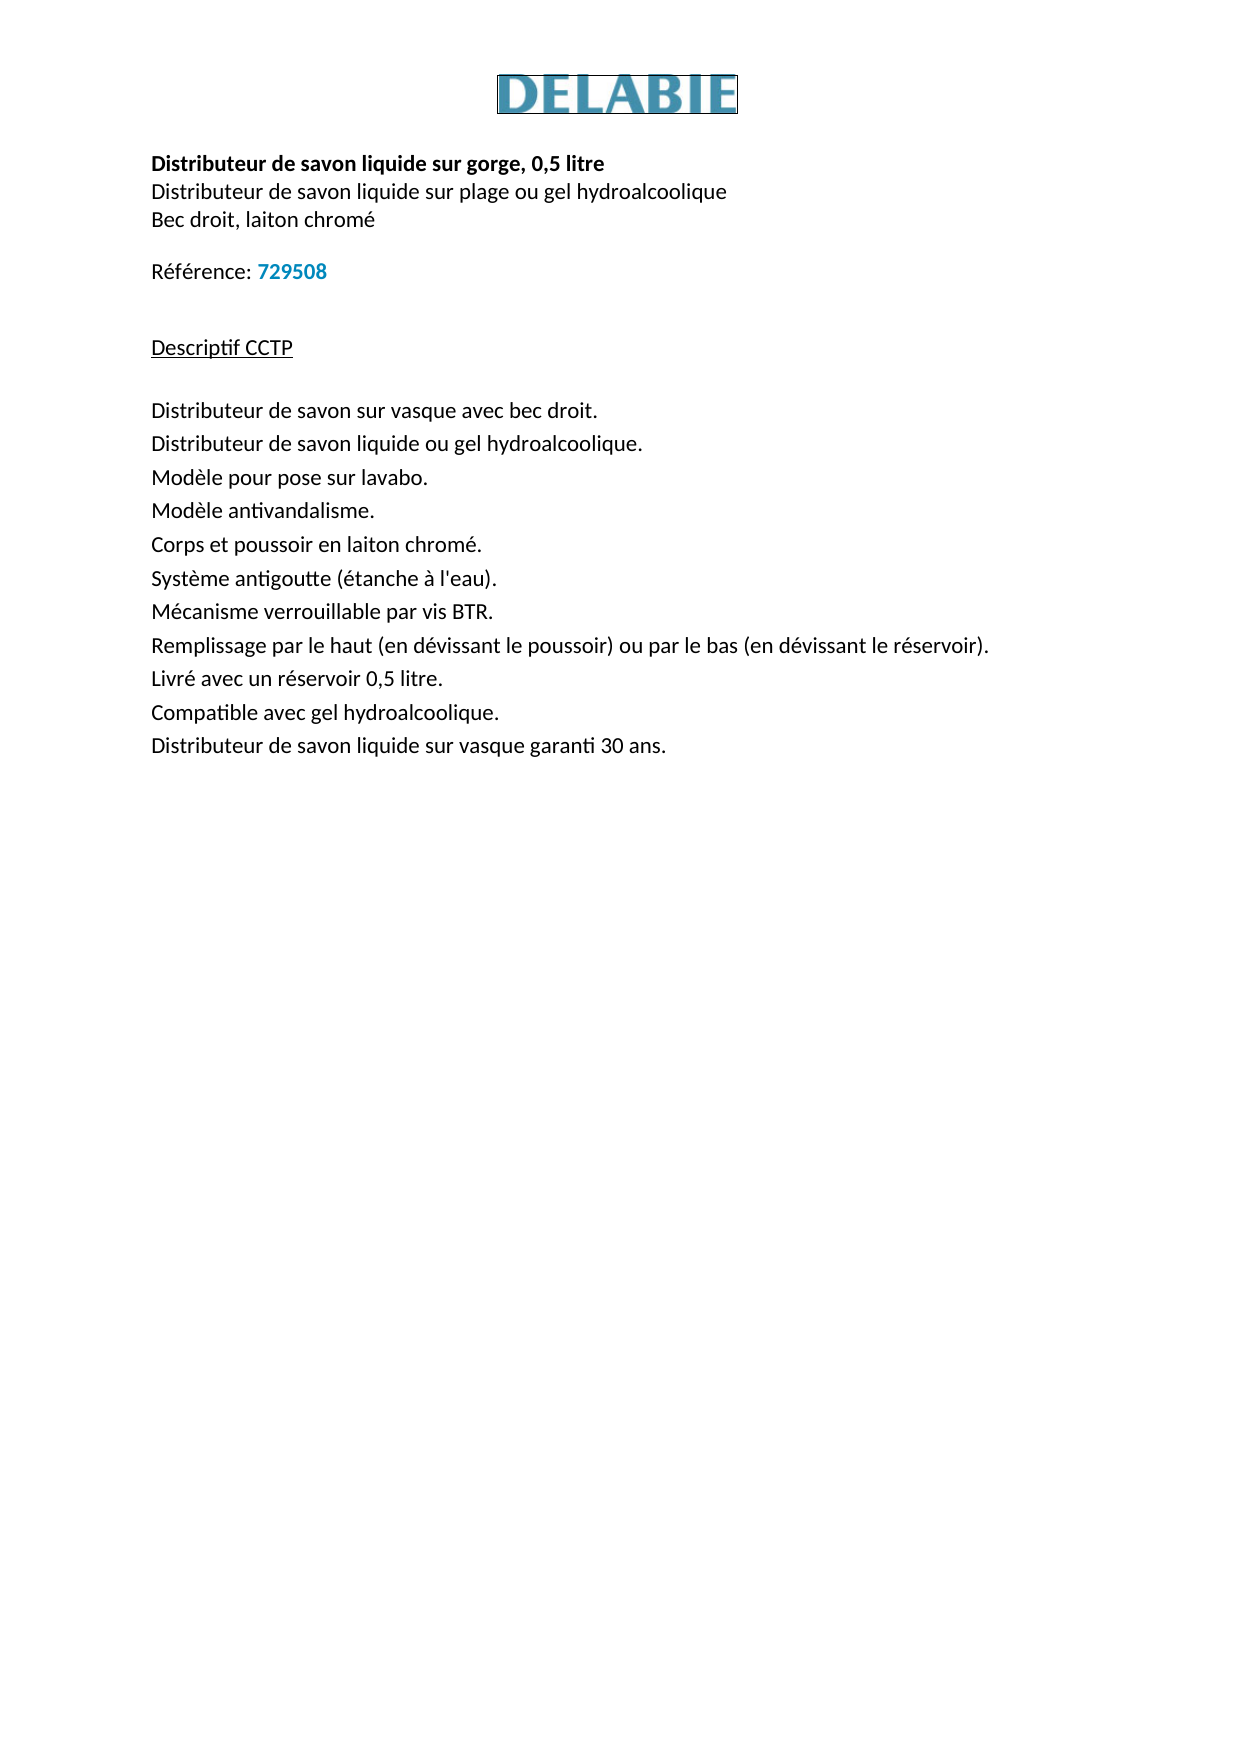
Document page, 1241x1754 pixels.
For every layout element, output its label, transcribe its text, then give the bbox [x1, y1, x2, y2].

text Livré avec un réservoir 0,5 litre. [151, 664, 1084, 692]
text Distributeur de savon sur vasque avec bec droit. [151, 396, 1084, 424]
text Distributeur de savon liquide sur gorge, 0,5 litre [151, 149, 1084, 177]
text Compatible avec gel hydroalcoolique. [151, 698, 1084, 726]
text Modèle pour pose sur lavabo. [151, 463, 1084, 491]
text Distributeur de savon liquide sur plage ou gel hydroalcoolique [151, 177, 1084, 205]
text Descriptif CCTP [151, 333, 1084, 361]
picture [498, 76, 737, 113]
text Corps et poussoir en laiton chromé. [151, 530, 1084, 558]
text Remplissage par le haut (en dévissant le poussoir) ou par le bas (en dévissant le réservoir). [151, 631, 1084, 659]
text Distributeur de savon liquide sur vasque garanti 30 ans. [151, 731, 1084, 759]
text Distributeur de savon liquide ou gel hydroalcoolique. [151, 429, 1084, 458]
text Mécanisme verrouillable par vis BTR. [151, 597, 1084, 625]
text Référence: 729508 [151, 257, 1084, 285]
text Modèle antivandalisme. [151, 497, 1084, 525]
text Bec droit, laiton chromé [151, 205, 1084, 233]
text Système antigoutte (étanche à l'eau). [151, 564, 1084, 592]
